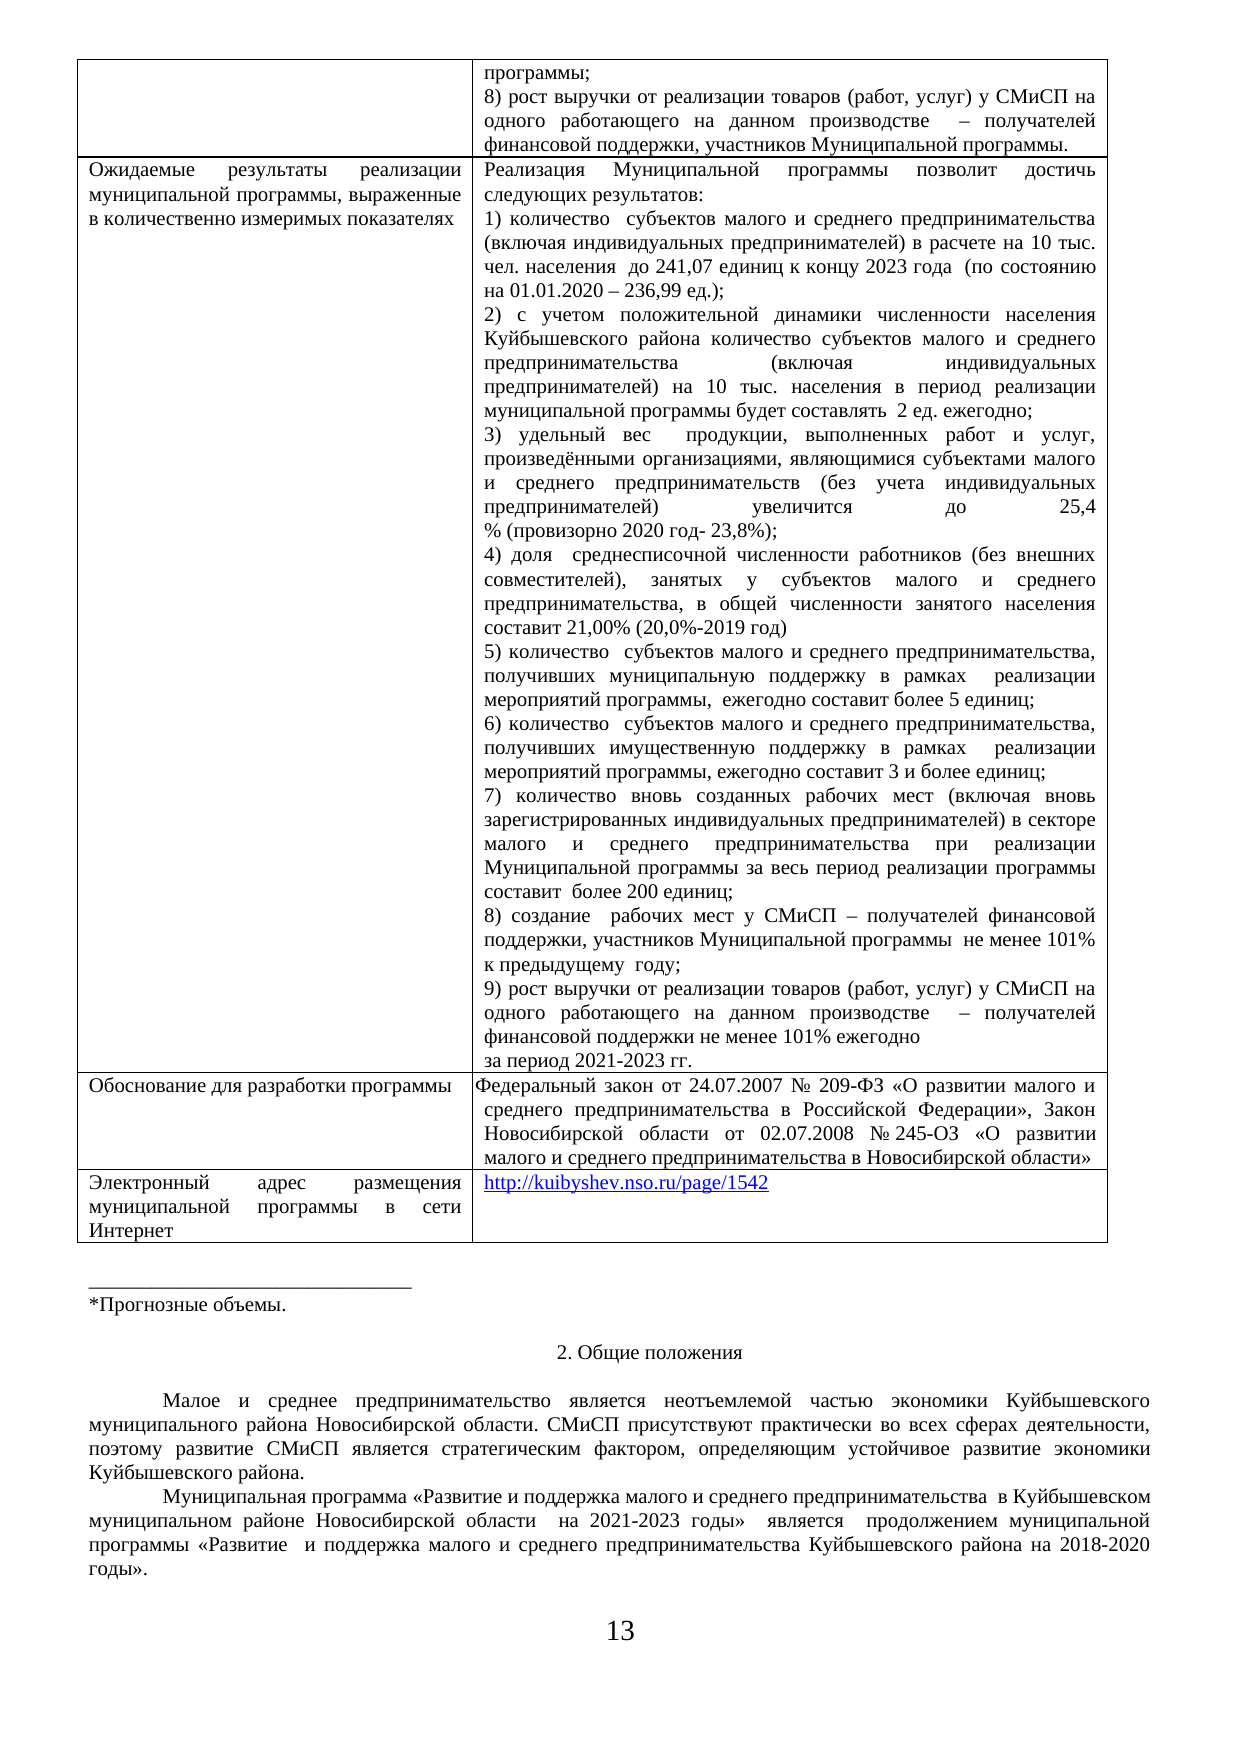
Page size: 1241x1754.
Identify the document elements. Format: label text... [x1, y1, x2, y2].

title Муниципальная программа «Развитие и поддержка малого и среднего предпринимательства в Куйбышевском муниципальном районе Новосибирской области на 2021-2023 годы» является продолжением муниципальной программы «Развитие и поддержка малого и среднего предпринимательства Куйбышевского района на 2018-2020 годы». [89, 1484, 1152, 1580]
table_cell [473, 60, 1107, 156]
table_cell Электронный адрес размещения муниципальной программы в сети Интернет [78, 1170, 472, 1242]
text *Прогнозные объемы. [89, 1291, 1152, 1316]
text Малое и среднее предпринимательство является неотъемлемой частью экономики Куйбышевского муниципального района Новосибирской области. СМиСП присутствуют практически во всех сферах деятельности, поэтому развитие СМиСП является стратегическим фактором, определяющим устойчивое развитие экономики Куйбышевского района. [89, 1388, 1152, 1484]
table_cell Реализация Муниципальной программы позволит достичь следующих результатов: 1) количество субъектов малого и среднего предпринимательства (включая индивидуальных предпринимателей) в расчете на 10 тыс. чел. населения до 241,07 единиц к концу 2023 года (по состоянию на 01.01.2020 – 236,99 ед.); 2) с учетом положительной динамики численности населения Куйбышевского района количество субъектов малого и среднего предпринимательства (включая индивидуальных предпринимателей) на 10 тыс. населения в период реализации муниципальной программы будет составлять 2 ед. ежегодно; 3) удельный вес продукции, выполненных работ и услуг, произведёнными организациями, являющимися субъектами малого и среднего предпринимательств (без учета индивидуальных предпринимателей) увеличится до 25,4 % (провизорно 2020 год- 23,8%); 4) доля среднесписочной численности работников (без внешних совместителей), занятых у субъектов малого и среднего предпринимательства, в общей численности занятого населения составит 21,00% (20,0%-2019 год) 5) количество субъектов малого и среднего предпринимательства, получивших муниципальную поддержку в рамках реализации мероприятий программы, ежегодно составит более 5 единиц; 6) количество субъектов малого и среднего предпринимательства, получивших имущественную поддержку в рамках реализации мероприятий программы, ежегодно составит 3 и более единиц; 7) количество вновь созданных рабочих мест (включая вновь зарегистрированных индивидуальных предпринимателей) в секторе малого и среднего предпринимательства при реализации Муниципальной программы за весь период реализации программы составит более 200 единиц; 8) создание рабочих мест у СМиСП – получателей финансовой поддержки, участников Муниципальной программы не менее 101% к предыдущему году; 9) рост выручки от реализации товаров (работ, услуг) у СМиСП на одного работающего на данном производстве – получателей финансовой поддержки не менее 101% ежегодно за период 2021-2023 гг. [473, 158, 1107, 1072]
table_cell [78, 60, 472, 156]
table_cell Федеральный закон от 24.07.2007 № 209-ФЗ «О развитии малого и среднего предпринимательства в Российской Федерации», Закон Новосибирской области от 02.07.2008 № 245-ОЗ «О развитии малого и среднего предпринимательства в Новосибирской области» [473, 1073, 1107, 1169]
text _______________________________ [89, 1267, 1152, 1291]
table_cell Обоснование для разработки программы [78, 1073, 472, 1169]
table_cell Ожидаемые результаты реализации муниципальной программы, выраженные в количественно измеримых показателях [78, 158, 472, 1072]
text 2. Общие положения [89, 1339, 1152, 1364]
table_cell http://kuibyshev.nso.ru/page/1542 [473, 1170, 1107, 1242]
